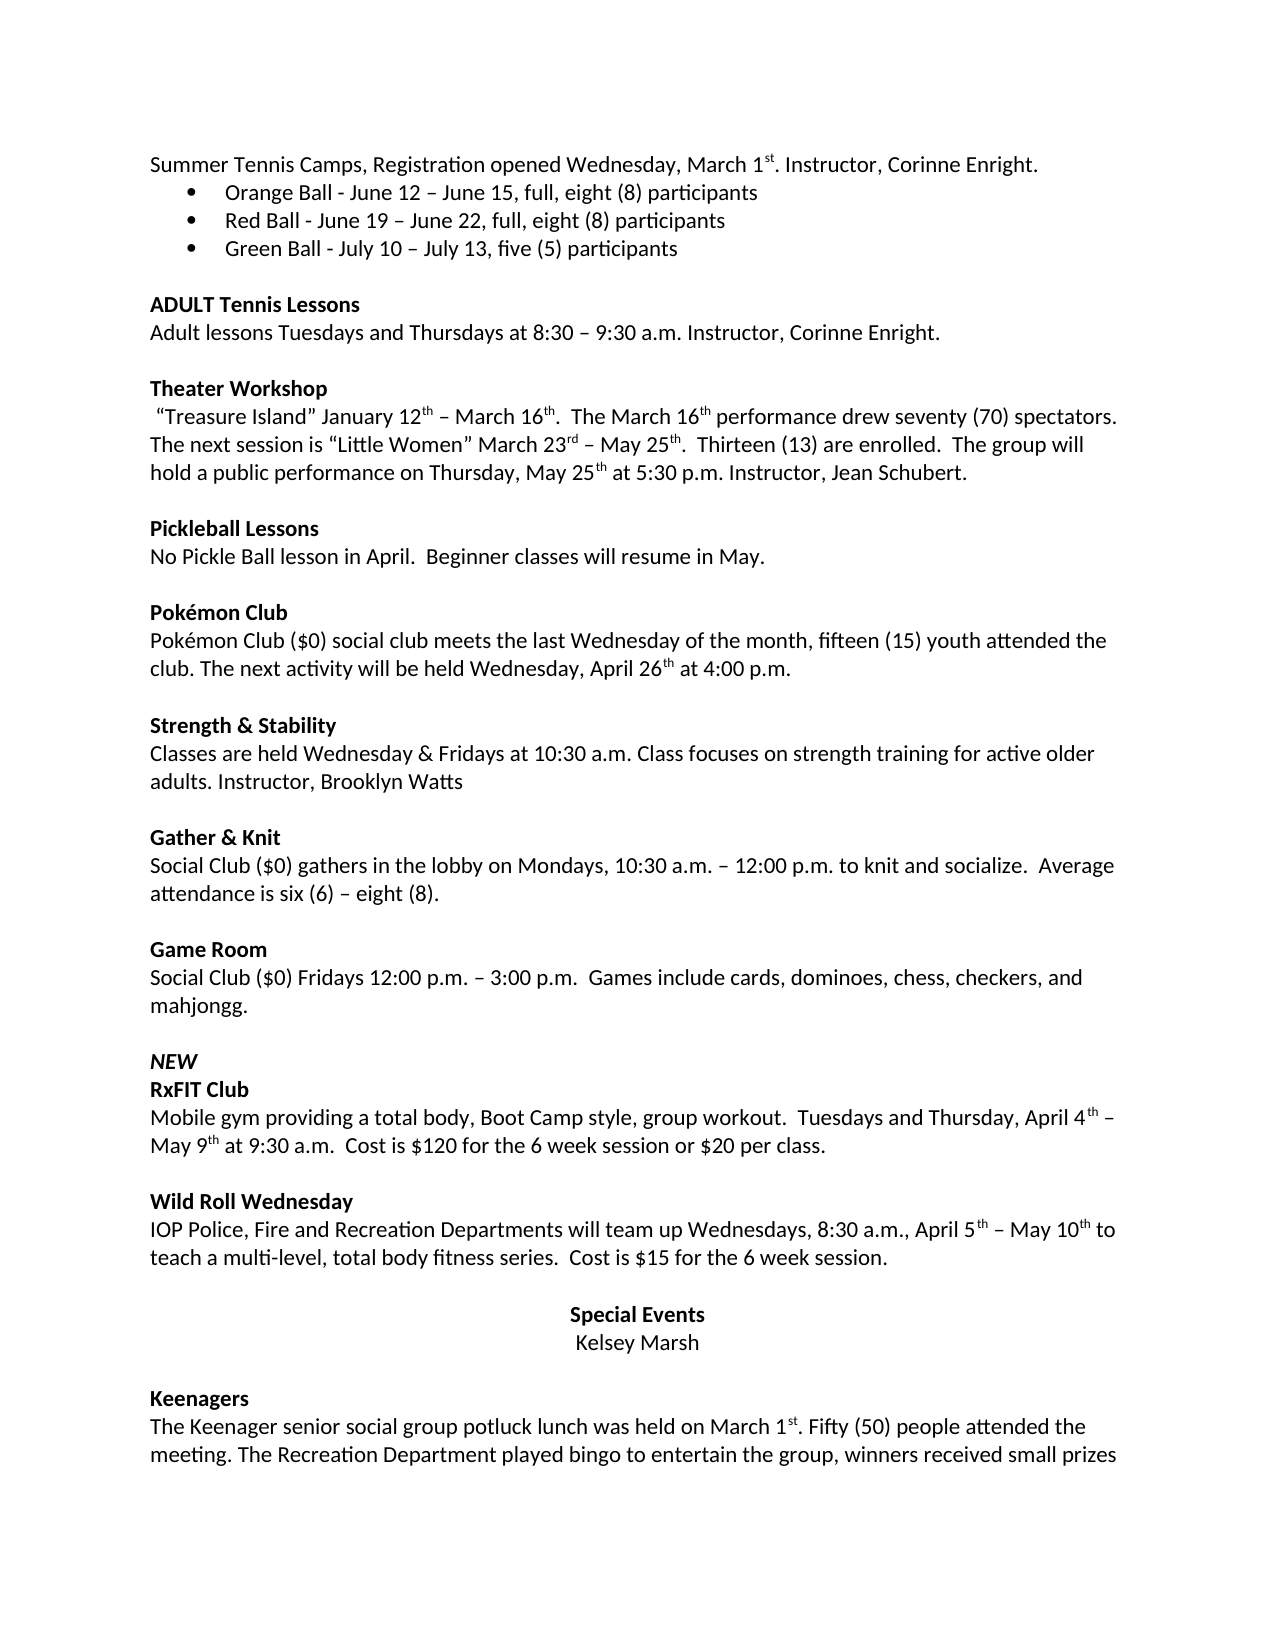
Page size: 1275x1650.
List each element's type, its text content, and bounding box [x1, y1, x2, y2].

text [150, 1412, 1125, 1468]
text Strength & Stability [150, 711, 1125, 739]
text Special Events [150, 1300, 1125, 1328]
text IOP Police, Fire and Recreation Departments will team up Wednesdays, 8:30 a.m., April 5th – May 10th to teach a multi-level, total body fitness series. Cost is $15 for the 6 week session. [150, 1216, 1125, 1300]
text Game Room [150, 935, 1125, 963]
text Pickleball Lessons [150, 514, 1125, 542]
text Classes are held Wednesday & Fridays at 10:30 a.m. Class focuses on strength training for active older adults. Instructor, Brooklyn Watts [150, 739, 1125, 795]
text Social Club ($0) gathers in the lobby on Mondays, 10:30 a.m. – 12:00 p.m. to knit and socialize. Average attendance is six (6) – eight (8). [150, 851, 1125, 907]
text Pokémon Club ($0) social club meets the last Wednesday of the month, fifteen (15) youth attended the club. The next activity will be held Wednesday, April 26th at 4:00 p.m. [150, 626, 1125, 682]
text Keenagers [150, 1384, 1125, 1412]
text NEW [150, 1047, 1125, 1075]
text Adult lessons Tuesdays and Thursdays at 8:30 – 9:30 a.m. Instructor, Corinne Enright. [150, 318, 1125, 346]
text No Pickle Ball lesson in April. Beginner classes will resume in May. [150, 542, 1125, 570]
text “Treasure Island” January 12th – March 16th. The March 16th performance drew seventy (70) spectators. The next session is “Little Women” March 23rd – May 25th. Thirteen (13) are enrolled. The group will hold a public performance on Thursday, May 25th at 5:30 p.m. Instructor, Jean Schubert. [150, 402, 1125, 486]
list Orange Ball - June 12 – June 15, full, eight (8) participants [187, 178, 1125, 206]
text Social Club ($0) Fridays 12:00 p.m. – 3:00 p.m. Games include cards, dominoes, chess, checkers, and mahjongg. [150, 963, 1125, 1019]
text Kelsey Marsh [150, 1328, 1125, 1356]
text Pokémon Club [150, 598, 1125, 626]
list Green Ball - July 10 – July 13, five (5) participants [187, 234, 1125, 262]
text Wild Roll Wednesday [150, 1187, 1125, 1216]
text Mobile gym providing a total body, Boot Camp style, group workout. Tuesdays and Thursday, April 4th – May 9th at 9:30 a.m. Cost is $120 for the 6 week session or $20 per class. [150, 1103, 1125, 1159]
list Red Ball - June 19 – June 22, full, eight (8) participants [187, 206, 1125, 234]
text Theater Workshop [150, 374, 1125, 402]
text Summer Tennis Camps, Registration opened Wednesday, March 1st. Instructor, Corinne Enright. [150, 150, 1125, 178]
text ADULT Tennis Lessons [150, 290, 1125, 318]
text Gather & Knit [150, 823, 1125, 851]
text RxFIT Club [150, 1075, 1125, 1103]
